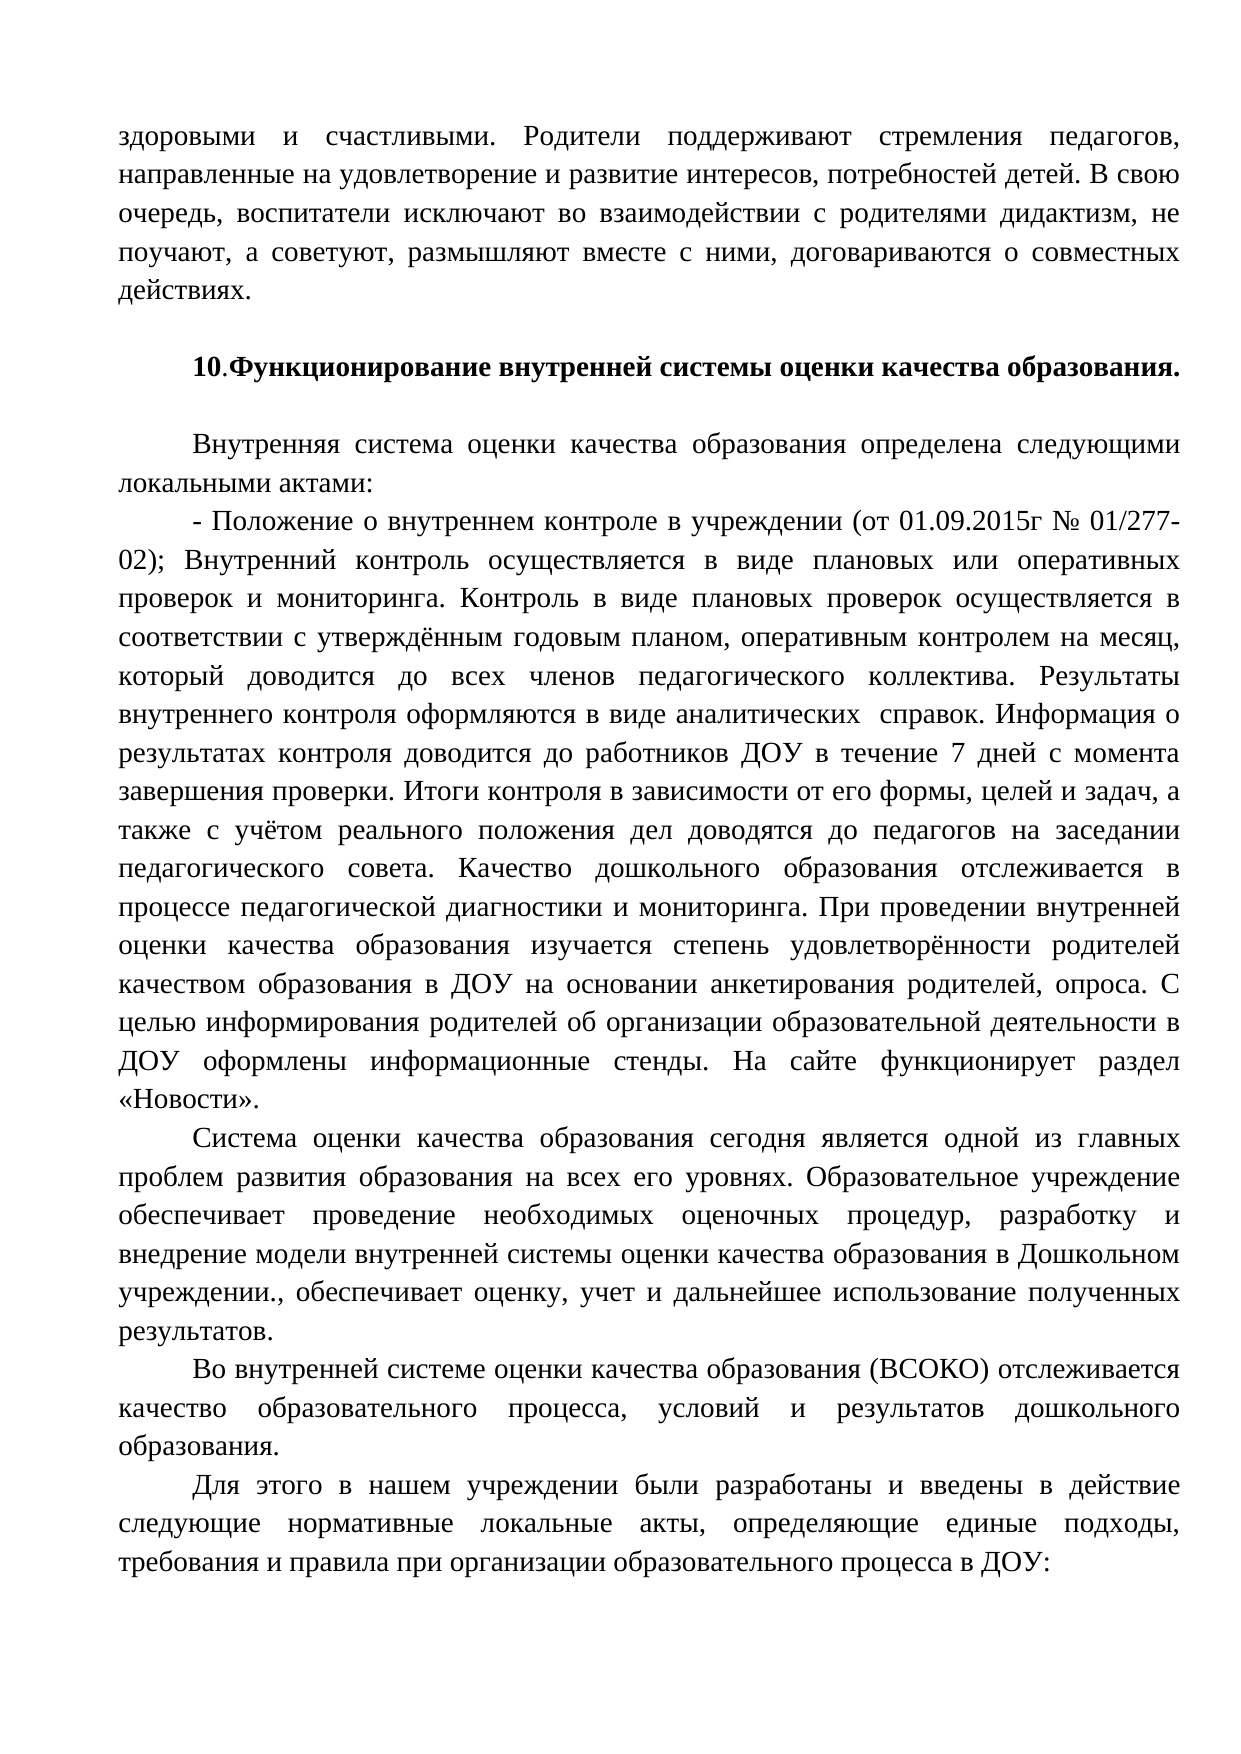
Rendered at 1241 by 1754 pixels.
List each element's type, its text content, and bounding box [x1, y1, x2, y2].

text 10.Функционирование внутренней системы оценки качества образования. [118, 349, 1181, 383]
text Внутренняя система оценки качества образования определена следующими локальными актами: [118, 426, 1181, 498]
text Система оценки качества образования сегодня является одной из главных проблем развития образования на всех его уровнях. Образовательное учреждение обеспечивает проведение необходимых оценочных процедур, разработку и внедрение модели внутренней системы оценки качества образования в Дошкольном учреждении., обеспечивает оценку, учет и дальнейшее использование полученных результатов. [118, 1120, 1181, 1346]
text Во внутренней системе оценки качества образования (ВСОКО) отслеживается качество образовательного процесса, условий и результатов дошкольного образования. [118, 1351, 1181, 1462]
text - Положение о внутреннем контроле в учреждении (от 01.09.2015г № 01/277-02); Внутренний контроль осуществляется в виде плановых или оперативных проверок и мониторинга. Контроль в виде плановых проверок осуществляется в соответствии с утверждённым годовым планом, оперативным контролем на месяц, который доводится до всех членов педагогического коллектива. Результаты внутреннего контроля оформляются в виде аналитических справок. Информация о результатах контроля доводится до работников ДОУ в течение 7 дней с момента завершения проверки. Итоги контроля в зависимости от его формы, целей и задач, а также с учётом реального положения дел доводятся до педагогов на заседании педагогического совета. Качество дошкольного образования отслеживается в процессе педагогической диагностики и мониторинга. При проведении внутренней оценки качества образования изучается степень удовлетворённости родителей качеством образования в ДОУ на основании анкетирования родителей, опроса. С целью информирования родителей об организации образовательной деятельности в ДОУ оформлены информационные стенды. На сайте функционирует раздел «Новости». [118, 503, 1181, 1115]
text Для этого в нашем учреждении были разработаны и введены в действие следующие нормативные локальные акты, определяющие единые подходы, требования и правила при организации образовательного процесса в ДОУ: [118, 1467, 1181, 1578]
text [118, 118, 1181, 306]
